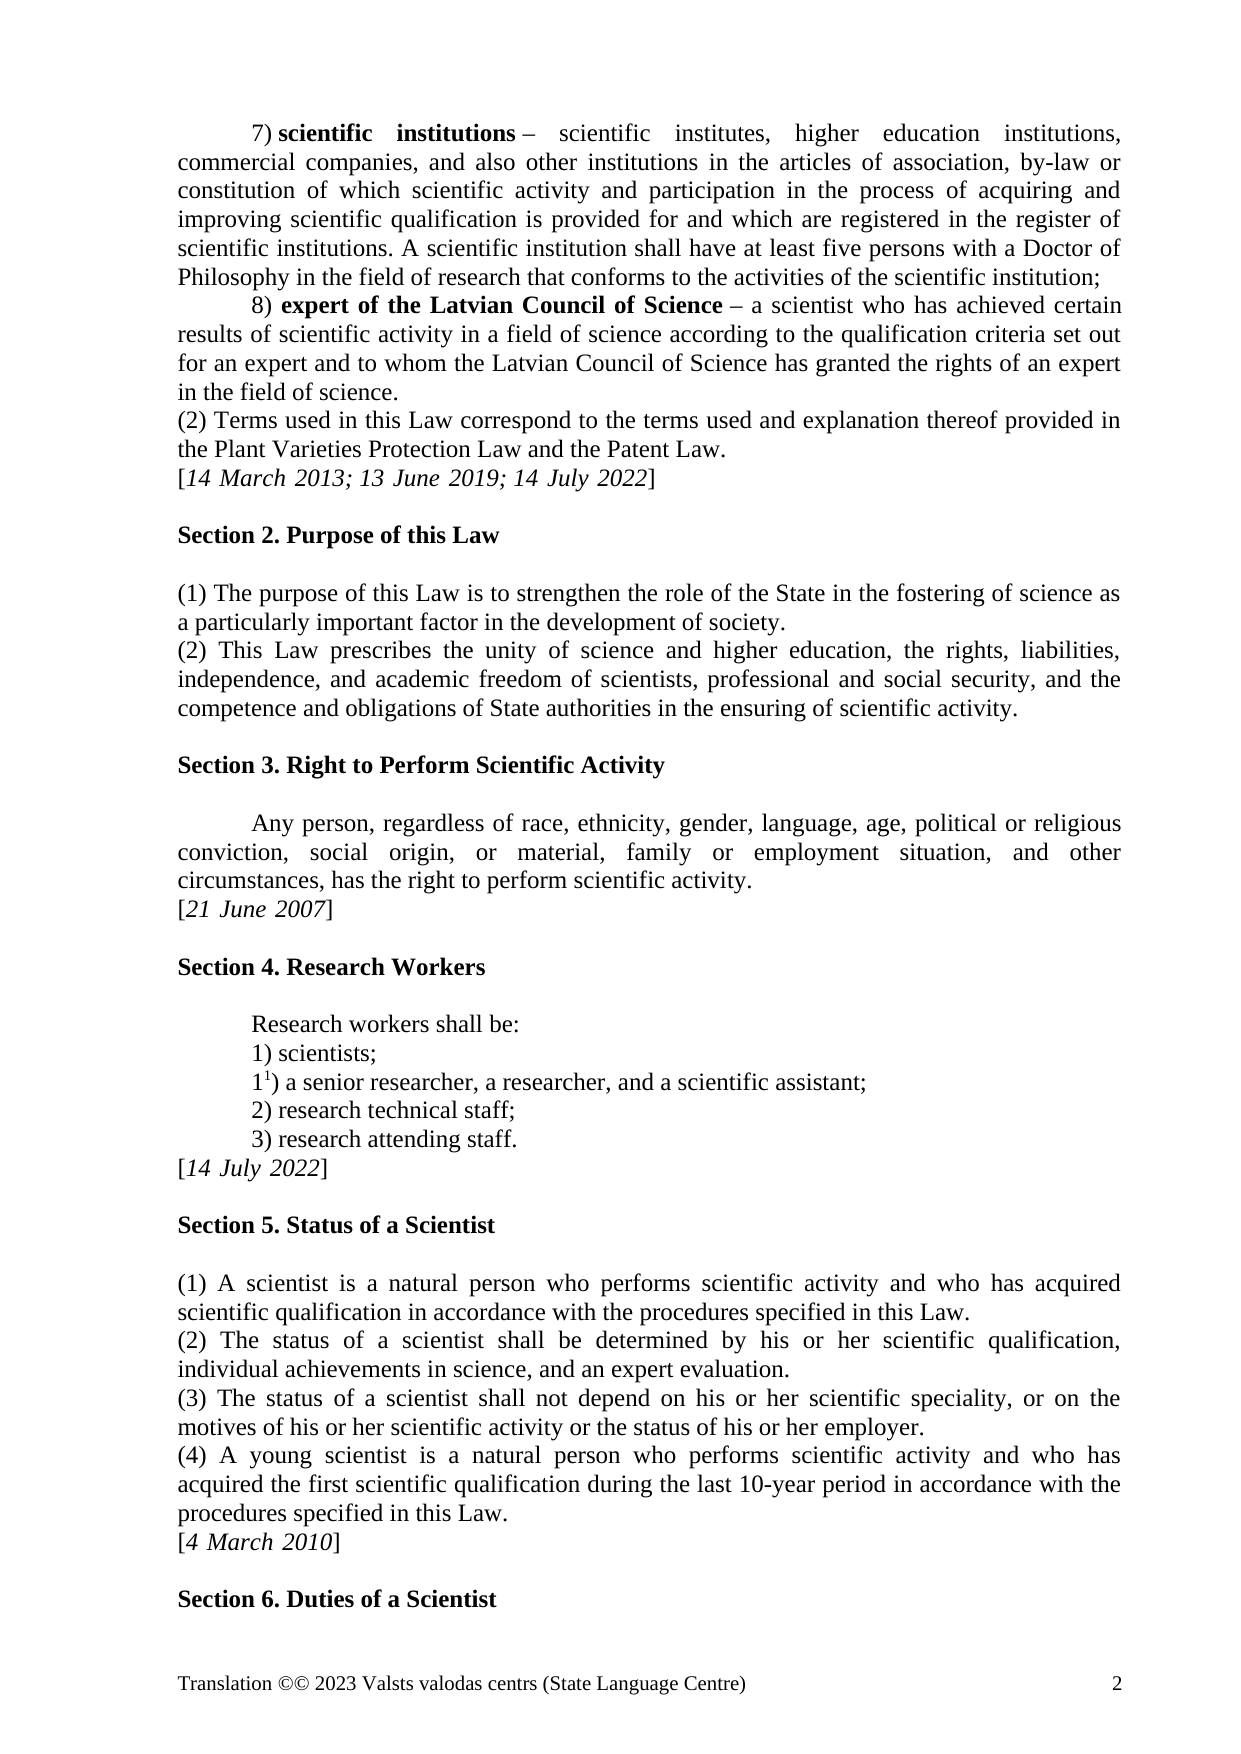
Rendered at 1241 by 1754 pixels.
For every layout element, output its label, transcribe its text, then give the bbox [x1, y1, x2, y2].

text (2) This Law prescribes the unity of science and higher education, the rights, liabilities, independence, and academic freedom of scientists, professional and social security, and the competence and obligations of State authorities in the ensuring of scientific activity. [177, 636, 1122, 722]
text [14 July 2022] [177, 1153, 1122, 1182]
text [4 March 2010] [177, 1527, 1122, 1556]
text [14 March 2013; 13 June 2019; 14 July 2022] [177, 463, 1122, 492]
text 2) research technical staff; [177, 1096, 1122, 1124]
text 1) scientists; [177, 1038, 1122, 1067]
text 3) research attending staff. [177, 1124, 1122, 1153]
text Section 5. Status of a Scientist [177, 1211, 1122, 1239]
text 7) scientific institutions – scientific institutes, higher education institutions, commercial companies, and also other institutions in the articles of association, by-law or constitution of which scientific activity and participation in the process of acquiring and improving scientific qualification is provided for and which are registered in the register of scientific institutions. A scientific institution shall have at least five persons with a Doctor of Philosophy in the field of research that conforms to the activities of the scientific institution; [177, 118, 1122, 291]
text (1) The purpose of this Law is to strengthen the role of the State in the fostering of science as a particularly important factor in the development of society. [177, 578, 1122, 636]
text Section 2. Purpose of this Law [177, 521, 1122, 549]
text Section 3. Right to Perform Scientific Activity [177, 751, 1122, 779]
text 8) expert of the Latvian Council of Science – a scientist who has achieved certain results of scientific activity in a field of science according to the qualification criteria set out for an expert and to whom the Latvian Council of Science has granted the rights of an expert in the field of science. [177, 291, 1122, 406]
text Section 4. Research Workers [177, 952, 1122, 981]
text Research workers shall be: [177, 1009, 1122, 1038]
text (1) A scientist is a natural person who performs scientific activity and who has acquired scientific qualification in accordance with the procedures specified in this Law. [177, 1268, 1122, 1326]
text 11) a senior researcher, a researcher, and a scientific assistant; [177, 1067, 1122, 1096]
text (2) The status of a scientist shall be determined by his or her scientific qualification, individual achievements in science, and an expert evaluation. [177, 1326, 1122, 1383]
text (2) Terms used in this Law correspond to the terms used and explanation thereof provided in the Plant Varieties Protection Law and the Patent Law. [177, 406, 1122, 463]
text Section 6. Duties of a Scientist [177, 1584, 1122, 1613]
text Any person, regardless of race, ethnicity, gender, language, age, political or religious conviction, social origin, or material, family or employment situation, and other circumstances, has the right to perform scientific activity. [177, 808, 1122, 894]
text (3) The status of a scientist shall not depend on his or her scientific speciality, or on the motives of his or her scientific activity or the status of his or her employer. [177, 1383, 1122, 1441]
text [21 June 2007] [177, 894, 1122, 923]
text (4) A young scientist is a natural person who performs scientific activity and who has acquired the first scientific qualification during the last 10-year period in accordance with the procedures specified in this Law. [177, 1441, 1122, 1527]
